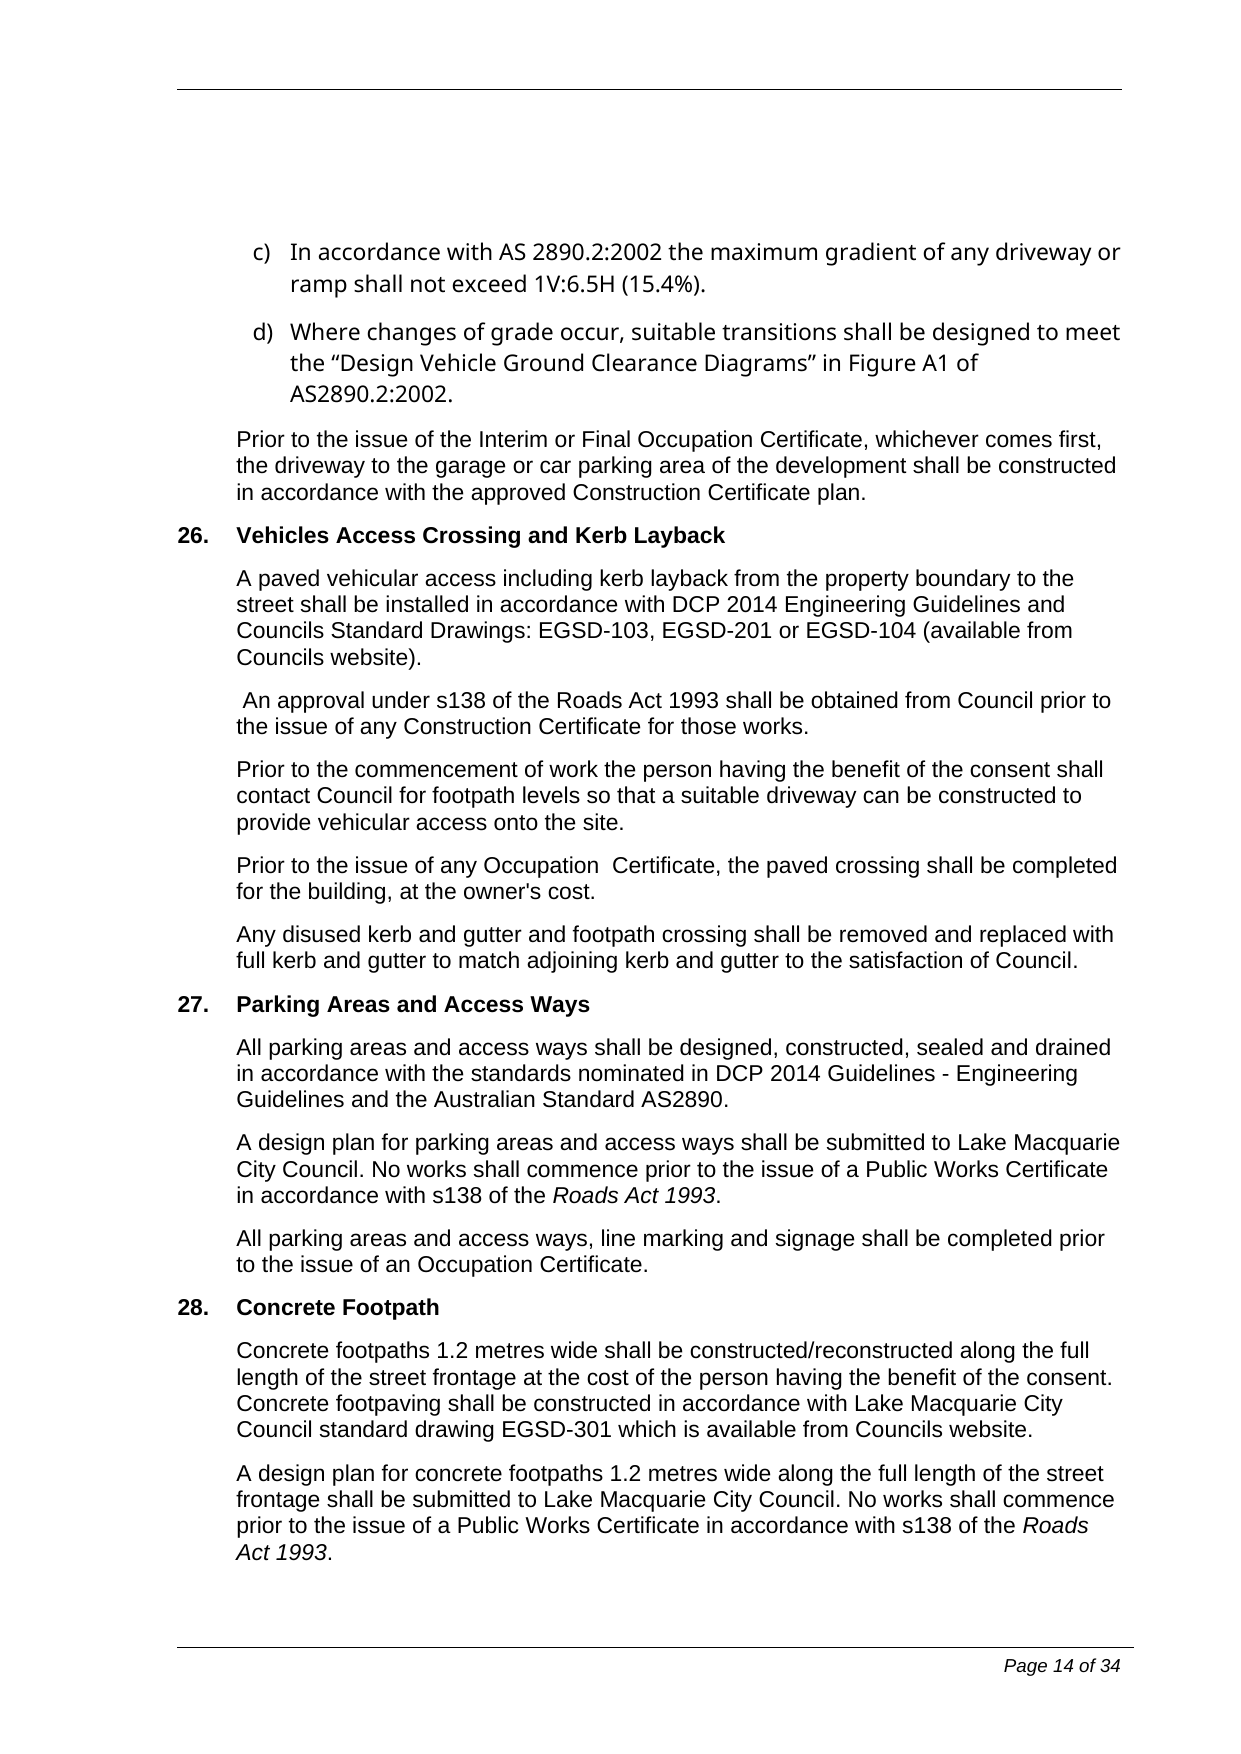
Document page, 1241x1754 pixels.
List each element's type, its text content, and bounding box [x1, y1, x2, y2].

list Vehicles Access Crossing and Kerb Layback [177, 522, 1122, 548]
list Where changes of grade occur, suitable transitions shall be designed to meet the “Design Vehicle Ground Clearance Diagrams” in Figure A1 of AS2890.2:2002. [252, 315, 1122, 409]
list Parking Areas and [177, 991, 1122, 1017]
text A paved vehicular access including kerb layback from the property boundary to the street shall be installed in accordance with DCP 2014 Engineering Guidelines and Councils Standard Drawings: EGSD-103, EGSD-201 or EGSD-104 (available from Councils website). [236, 564, 1122, 670]
text All parking areas and access ways, line marking and signage shall be completed prior to the issue of an Occupation Certificate. [236, 1225, 1122, 1278]
text A design plan for concrete footpaths 1.2 metres wide along the full length of the street frontage shall be submitted to Lake Macquarie City Council. No works shall commence prior to the issue of a Public Works Certificate in accordance with s138 of the Roads Act 1993. [236, 1459, 1122, 1565]
text Concrete footpaths 1.2 metres wide shall be constructed/reconstructed along the full length of the street frontage at the cost of the person having the benefit of the consent. Concrete footpaving shall be constructed in accordance with Lake Macquarie City Council standard drawing EGSD-301 which is available from Councils website. [236, 1337, 1122, 1443]
text Prior to the issue of any Occupation Certificate, the paved crossing shall be completed for the building, at the owner's cost. [236, 852, 1122, 904]
list In accordance with AS 2890.2:2002 the maximum gradient of any driveway or ramp shall not exceed 1V:6.5H (15.4%). [252, 236, 1122, 299]
text Prior to the issue of the Interim or Final Occupation Certificate, whichever comes first, the driveway to the garage or car parking area of the development shall be constructed in accordance with the approved Construction Certificate plan. [236, 426, 1122, 505]
text Any disused kerb and gutter and footpath crossing shall be removed and replaced with full kerb and gutter to match adjoining kerb and gutter to the satisfaction of Council. [236, 921, 1122, 974]
text A design plan for parking areas and access ways shall be submitted to Lake Macquarie City Council. No works shall commence prior to the issue of a Public Works Certificate in accordance with s138 of the Roads Act 1993. [236, 1129, 1122, 1208]
text An approval under s138 of the Roads Act 1993 shall be obtained from Council prior to the issue of any Construction Certificate for those works. [236, 687, 1122, 739]
text Prior to the commencement of work the person having the benefit of the consent shall contact Council for footpath levels so that a suitable driveway can be constructed to provide vehicular access onto the site. [236, 756, 1122, 835]
list Concrete Footpath [177, 1294, 1122, 1321]
text All parking areas and access ways shall be designed, constructed, sealed and drained in accordance with the standards nominated in DCP 2014 Guidelines - Engineering Guidelines and the Australian Standard AS2890. [236, 1033, 1122, 1113]
